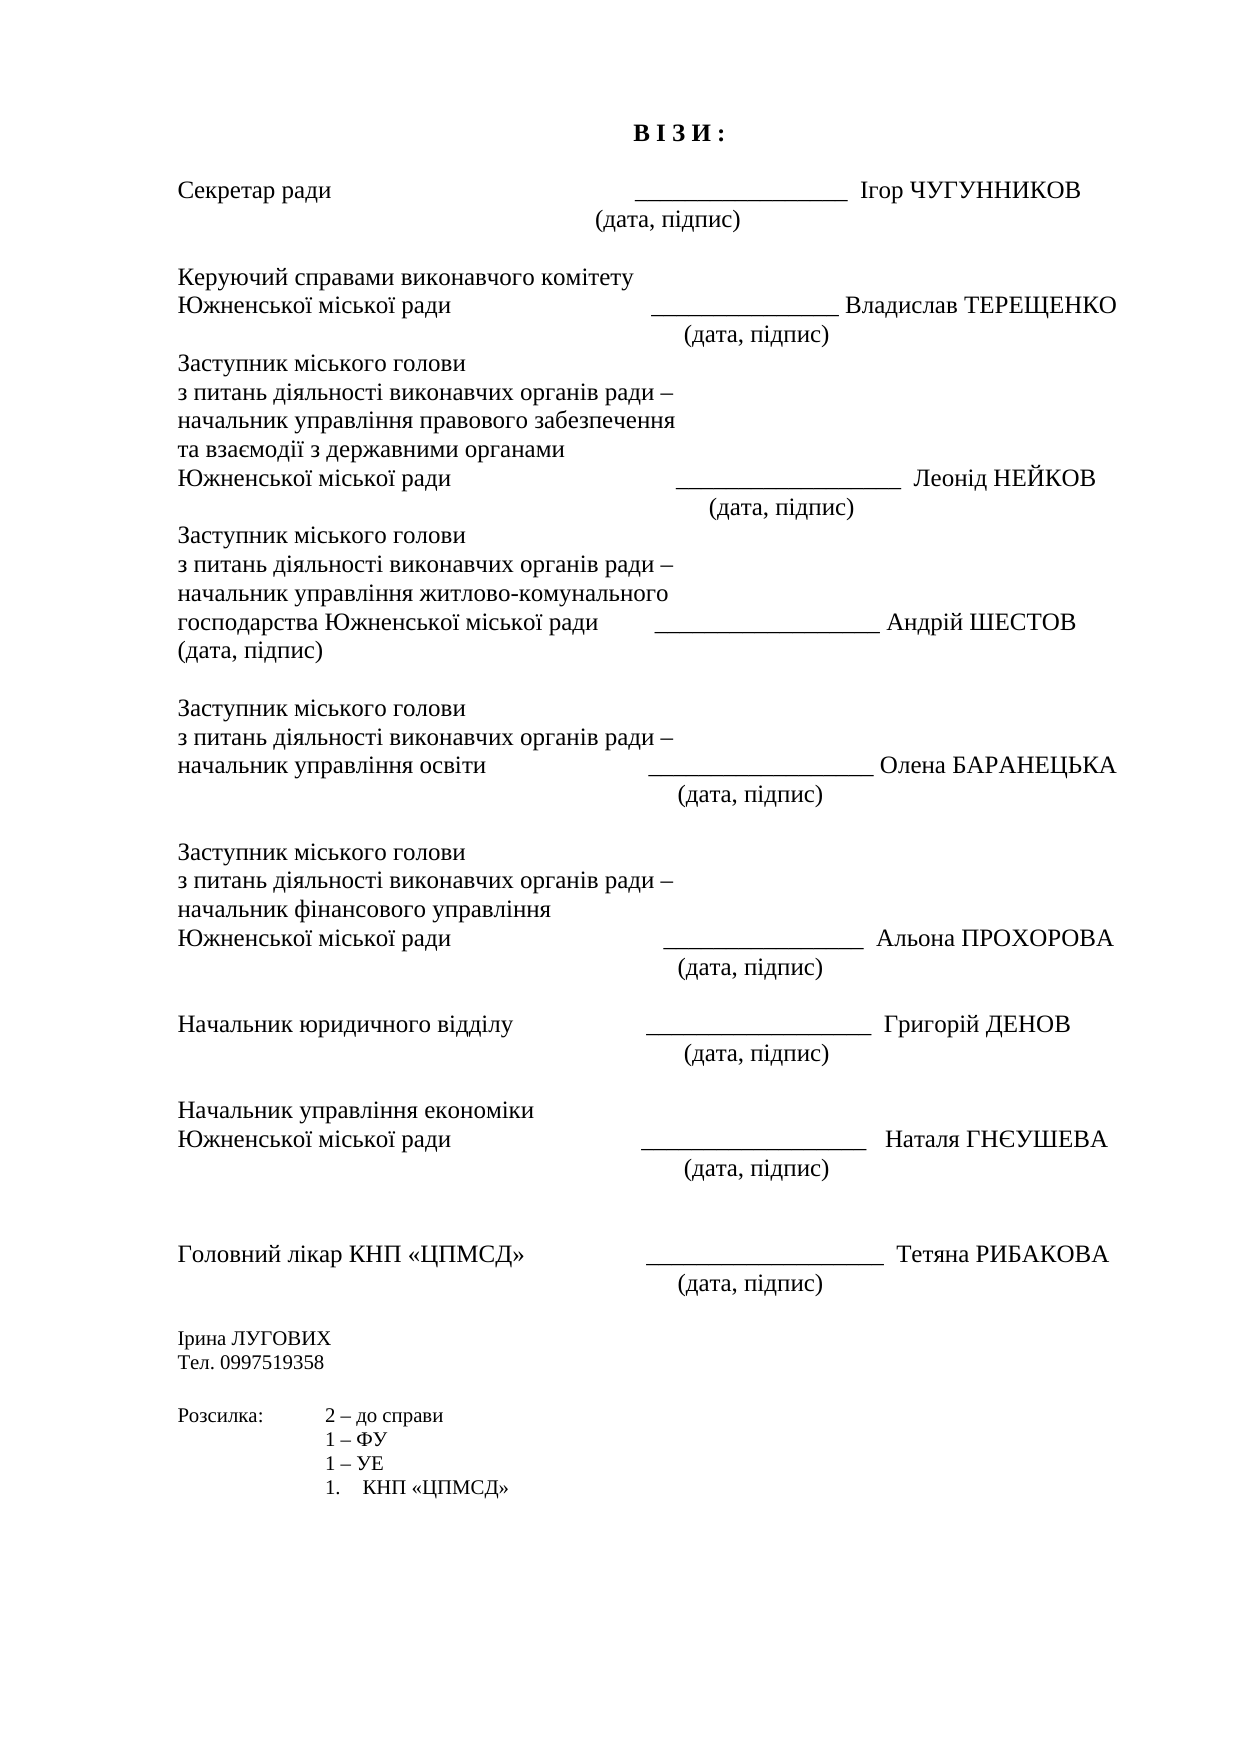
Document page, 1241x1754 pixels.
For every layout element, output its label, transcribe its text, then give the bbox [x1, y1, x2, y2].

text начальник фінансового управління [177, 894, 1181, 923]
text Начальник юридичного відділу __________________ Григорій ДЕНОВ [177, 1009, 1181, 1038]
text з питань діяльності виконавчих органів ради – [177, 866, 1181, 894]
text з питань діяльності виконавчих органів ради – [177, 377, 1181, 406]
text Начальник управління економіки [177, 1096, 1181, 1124]
text Заступник міського голови [177, 521, 1181, 549]
text (дата, підпис) [177, 1268, 1181, 1297]
text Заступник міського голови [177, 693, 1181, 722]
list КНП «ЦПМСД» [325, 1475, 1181, 1499]
text з питань діяльності виконавчих органів ради – [177, 549, 1181, 578]
text Керуючий справами виконавчого комітету [177, 262, 1181, 291]
text Розсилка: 2 – до справи [177, 1402, 1181, 1427]
text Головний лікар КНП «ЦПМСД» ___________________ Тетяна РИБАКОВА [177, 1239, 1181, 1268]
text Южненської міської ради __________________ Наталя ГНЄУШЕВА [177, 1124, 1181, 1153]
text Ірина ЛУГОВИХ [177, 1326, 1181, 1350]
text (дата, підпис) [177, 1038, 1181, 1067]
text 1 – ФУ [251, 1427, 1181, 1451]
text (дата, підпис) [177, 492, 1181, 521]
text Южненської міської ради _______________ Владислав ТЕРЕЩЕНКО [177, 291, 1181, 319]
text (дата, підпис) [177, 952, 1181, 981]
text начальник управління правового забезпечення [177, 406, 1181, 434]
text Заступник міського голови [177, 348, 1181, 377]
text (дата, підпис) [177, 319, 1181, 348]
text В І З И : [177, 118, 1181, 147]
text (дата, підпис) [177, 1153, 1181, 1182]
text Секретар ради _________________ Ігор ЧУГУННИКОВ (дата, підпис) [177, 176, 1181, 233]
text начальник управління освіти __________________ Олена БАРАНЕЦЬКА [177, 751, 1181, 779]
text Южненської міської ради ________________ Альона ПРОХОРОВА [177, 923, 1181, 952]
text начальник управління житлово-комунального [177, 578, 1181, 607]
text 1 – УЕ [251, 1451, 1181, 1475]
text та взаємодії з державними органами [177, 434, 1181, 463]
text з питань діяльності виконавчих органів ради – [177, 722, 1181, 751]
text (дата, підпис) [177, 779, 1181, 808]
text господарства Южненської міської ради __________________ Андрій ШЕСТОВ (дата, підпис) [177, 607, 1181, 664]
text Южненської міської ради __________________ Леонід НЕЙКОВ [177, 463, 1181, 492]
text Заступник міського голови [177, 837, 1181, 866]
text Тел. 0997519358 [177, 1350, 1181, 1374]
